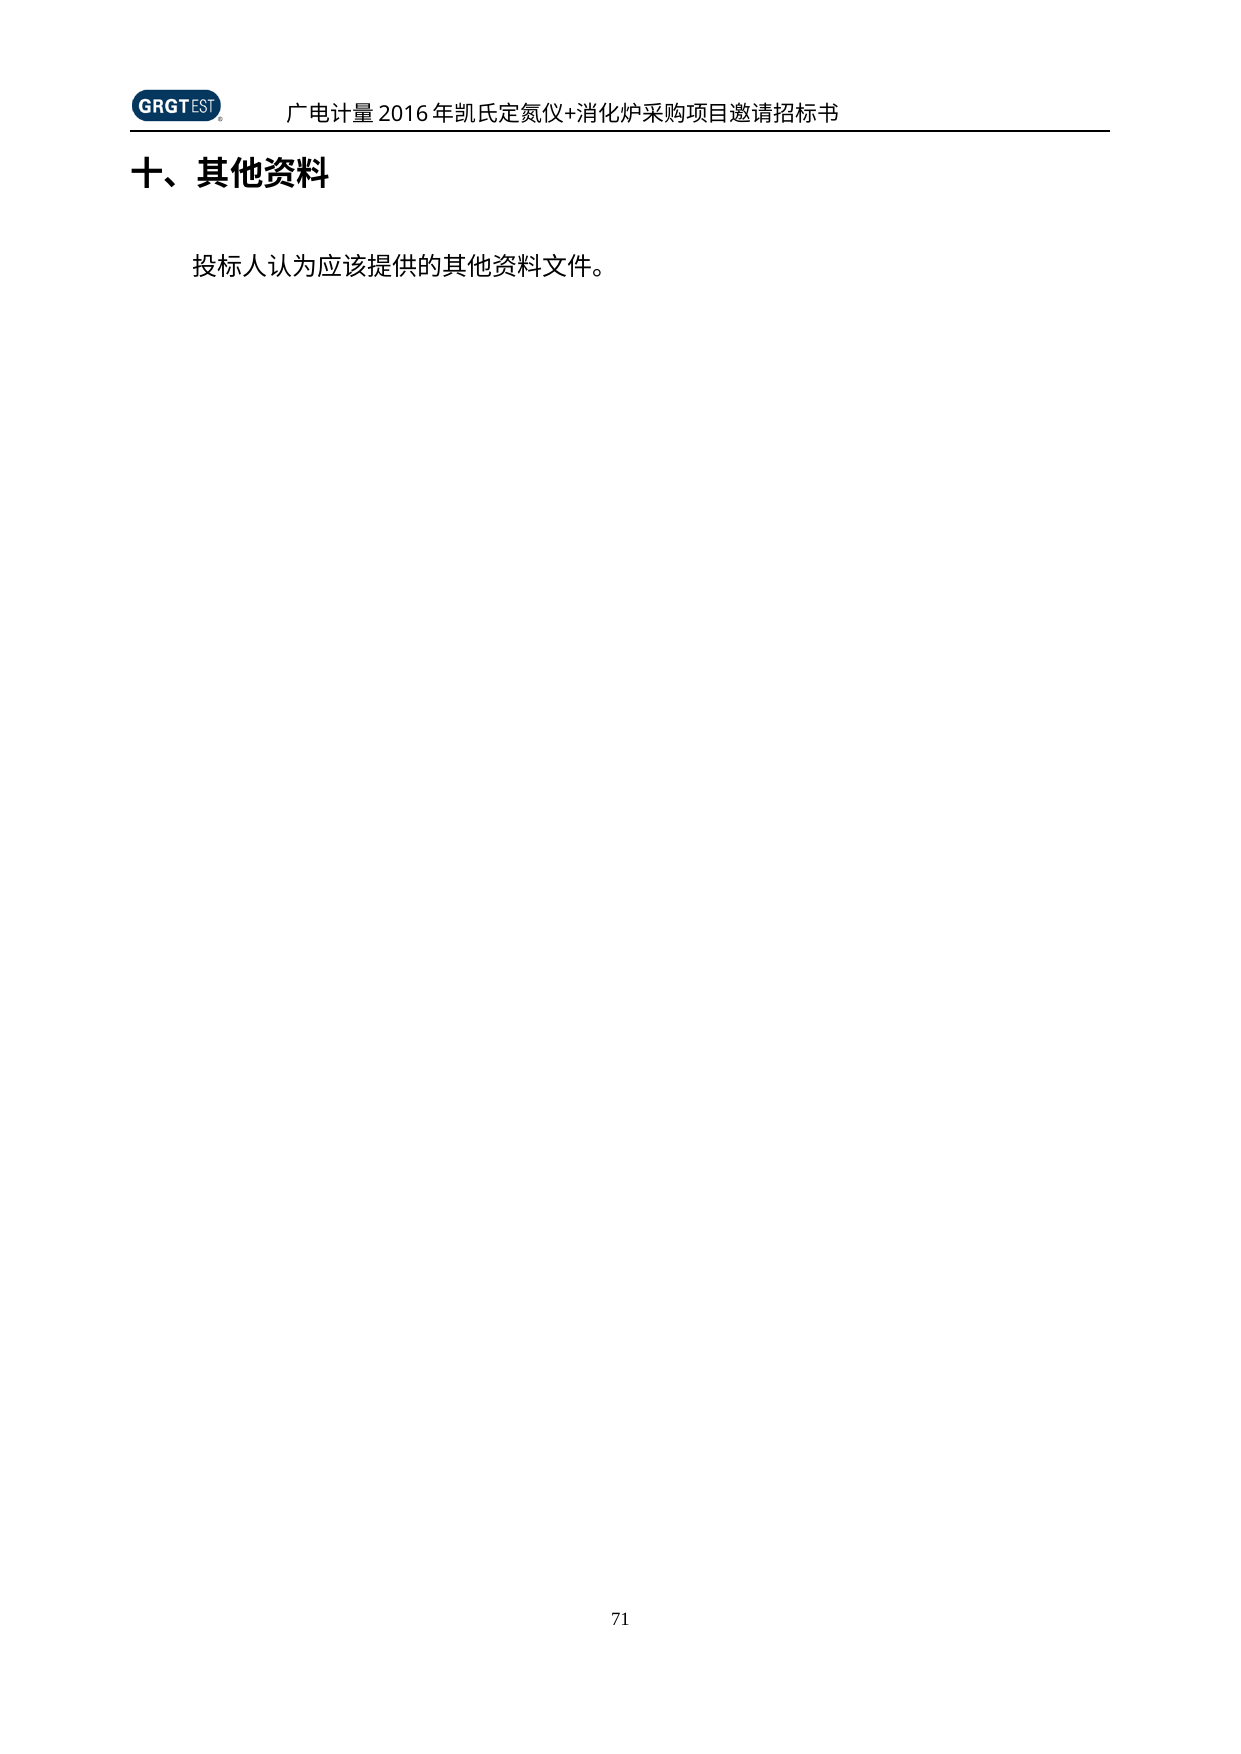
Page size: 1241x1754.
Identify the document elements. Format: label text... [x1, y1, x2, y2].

picture [129, 88, 224, 122]
subtitle 十、其他资料 [130, 138, 1110, 203]
text 投标人认为应该提供的其他资料文件。 [130, 232, 1110, 297]
